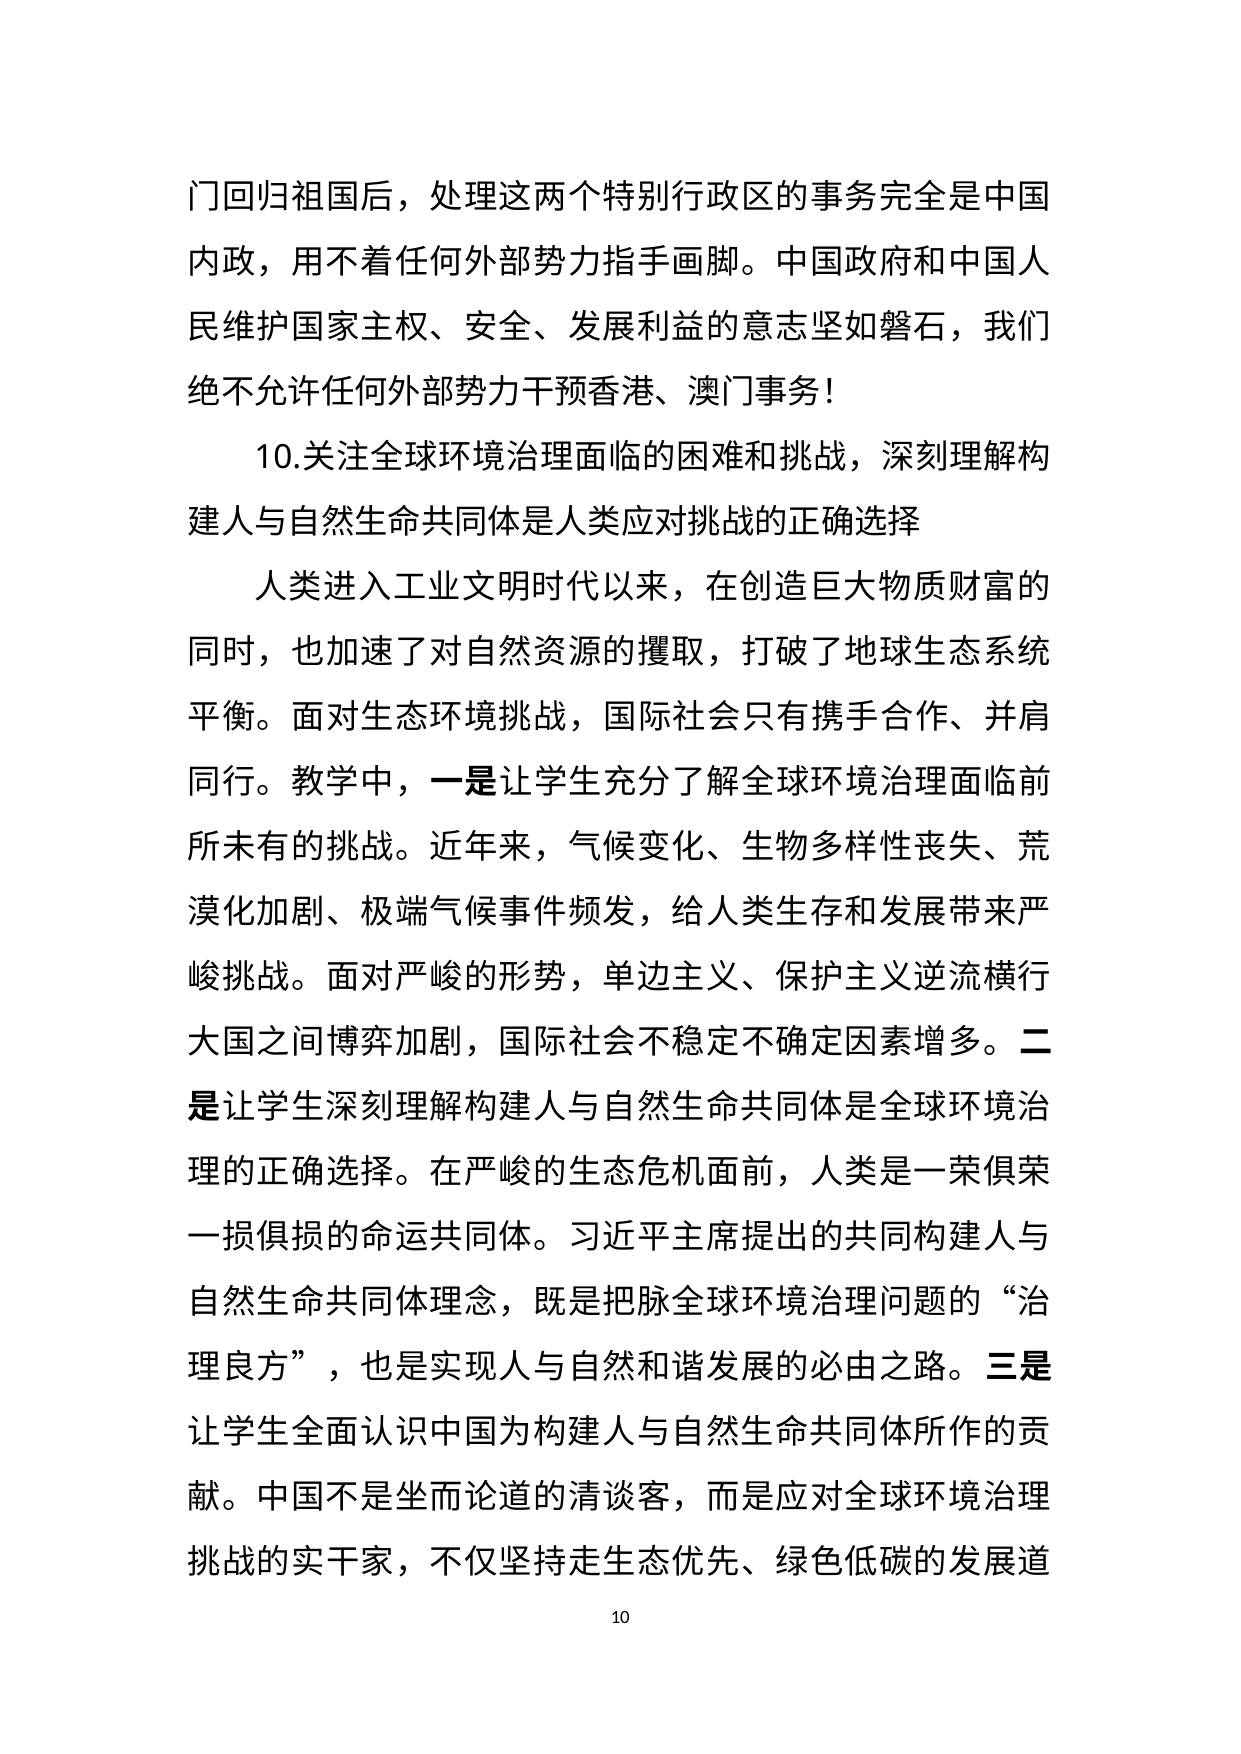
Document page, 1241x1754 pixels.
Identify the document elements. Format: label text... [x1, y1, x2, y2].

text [187, 552, 1053, 1592]
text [187, 162, 1053, 422]
text 10.关注全球环境治理面临的困难和挑战，深刻理解构建人与自然生命共同体是人类应对挑战的正确选择 [187, 422, 1053, 552]
